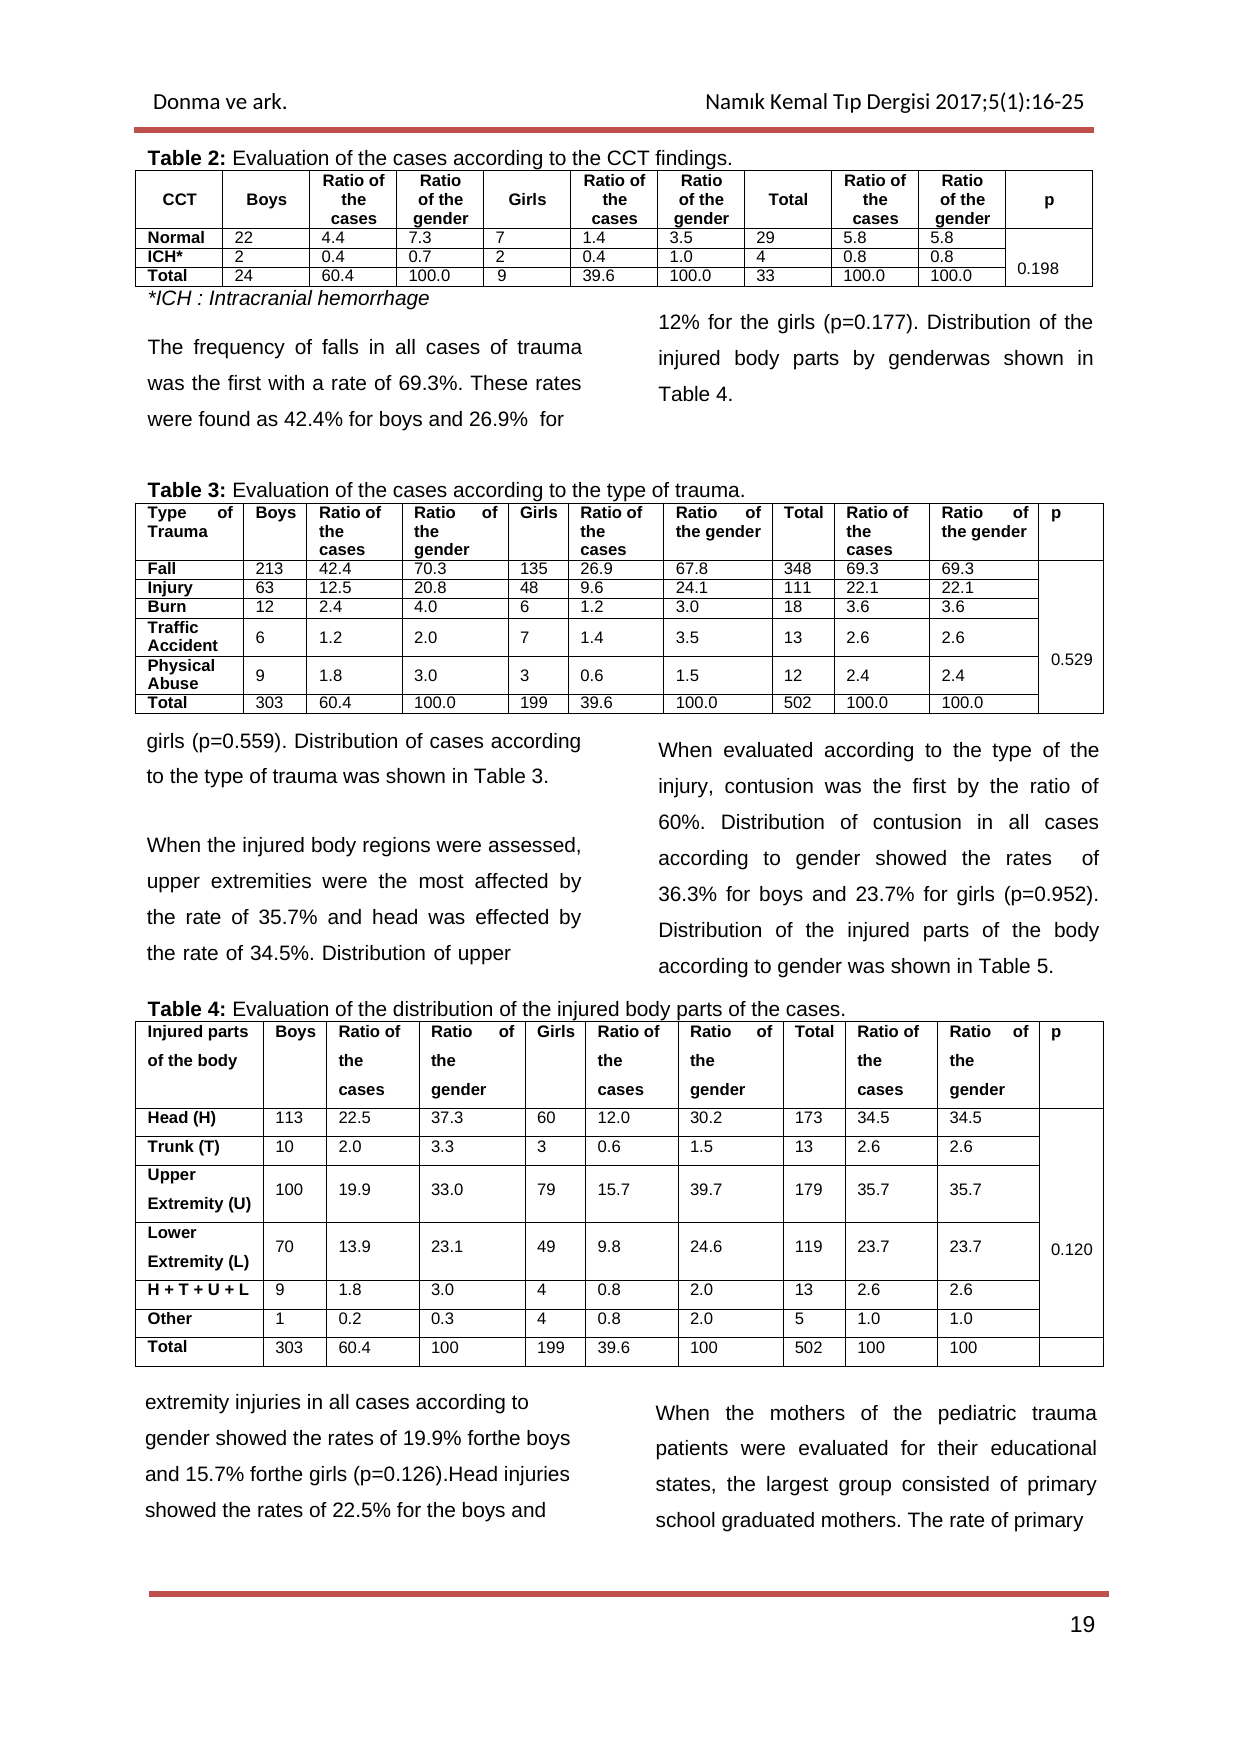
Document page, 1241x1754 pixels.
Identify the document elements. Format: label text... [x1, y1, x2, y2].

text Table 2: Evaluation of the cases according to the CCT findings. [147, 146, 1126, 170]
table_cell 119 [784, 1223, 845, 1280]
table_cell 60 [526, 1109, 585, 1136]
table_cell 3 [526, 1137, 585, 1165]
table_header Ratio of the gender [658, 171, 744, 228]
table_cell 1.5 [664, 657, 772, 694]
table_cell Upper Extremity (U) [136, 1166, 263, 1222]
table_cell 199 [509, 695, 568, 713]
table_header Ratio of the gender [397, 171, 483, 228]
table_cell 37.3 [420, 1109, 525, 1136]
table_cell 502 [784, 1338, 845, 1366]
table_cell 100.0 [930, 695, 1038, 713]
table_cell 100 [264, 1166, 326, 1222]
table_header Ratio of the cases [307, 504, 402, 560]
table_cell 2.0 [679, 1281, 783, 1308]
table_cell 3 [509, 657, 568, 694]
table_cell 9 [244, 657, 306, 694]
table_cell 12.5 [307, 580, 402, 598]
table_cell 173 [784, 1109, 845, 1136]
text When evaluated according to the type of the injury, contusion was the first by the ratio of 60%. Distribution of contusion in all cases according to gender showed the rates of 36.3% for boys and 23.7% for girls (p=0.952). Distribution of the injured parts of the body according to gender was shown in Table 5. [658, 738, 1100, 978]
table_cell 348 [773, 561, 834, 579]
table_cell 0.8 [586, 1281, 678, 1308]
table_cell H + T + U + L [136, 1281, 263, 1308]
table_header Girls [484, 171, 570, 228]
table_cell 33.0 [420, 1166, 525, 1222]
table_cell 49 [526, 1223, 585, 1280]
table_cell 3.6 [835, 599, 929, 617]
table_cell 1.2 [569, 599, 663, 617]
table_cell 199 [526, 1338, 585, 1366]
table_cell 29 [745, 229, 831, 247]
table_header Ratio of the cases [586, 1022, 678, 1107]
table_header Ratio of the cases [846, 1022, 937, 1107]
table_header Ratio of the gender [403, 504, 508, 560]
table_cell 60.4 [307, 695, 402, 713]
table_cell 179 [784, 1166, 845, 1222]
table_cell Total [136, 695, 243, 713]
table_header Ratio of the gender [420, 1022, 525, 1107]
table_cell 100.0 [832, 268, 918, 286]
table_cell 4 [745, 249, 831, 267]
table_cell 13 [784, 1137, 845, 1165]
table_header p [1006, 171, 1092, 228]
table_cell 213 [244, 561, 306, 579]
text Table 4: Evaluation of the distribution of the injured body parts of the cases. [147, 997, 1126, 1021]
table_cell 0.529 [1039, 561, 1103, 713]
table_cell 0.6 [586, 1137, 678, 1165]
table_cell 9.8 [586, 1223, 678, 1280]
table_header Ratio of the gender [919, 171, 1005, 228]
table_cell 0.3 [420, 1310, 525, 1337]
table_cell 13 [784, 1281, 845, 1308]
table_cell 26.9 [569, 561, 663, 579]
table_header Ratio of the cases [835, 504, 929, 560]
table_cell 5.8 [919, 229, 1005, 247]
table_cell Injury [136, 580, 243, 598]
table_cell 0.198 [1006, 229, 1092, 286]
table_cell 303 [244, 695, 306, 713]
table_cell 0.4 [310, 249, 396, 267]
table_cell 1.4 [569, 619, 663, 656]
table_cell 60.4 [327, 1338, 419, 1366]
table_cell 502 [773, 695, 834, 713]
table_cell 1.5 [679, 1137, 783, 1165]
table_cell 3.5 [658, 229, 744, 247]
table_cell 30.2 [679, 1109, 783, 1136]
table_cell 1.0 [846, 1310, 937, 1337]
table_cell Normal [136, 229, 222, 247]
table_cell 2.6 [930, 619, 1038, 656]
table_header Ratio of the gender [930, 504, 1038, 560]
table_cell 24.1 [664, 580, 772, 598]
table_cell 1.4 [571, 229, 657, 247]
table_cell 69.3 [835, 561, 929, 579]
table_cell 4 [526, 1310, 585, 1337]
table_cell 0.6 [569, 657, 663, 694]
table_cell 135 [509, 561, 568, 579]
table_cell 3.5 [664, 619, 772, 656]
table_cell 1 [264, 1310, 326, 1337]
table_cell 0.120 [1040, 1109, 1103, 1337]
table_cell ICH* [136, 249, 222, 267]
text Table 3: Evaluation of the cases according to the type of trauma. [147, 478, 1126, 502]
table_cell 100.0 [919, 268, 1005, 286]
table_cell 12 [773, 657, 834, 694]
table_cell 79 [526, 1166, 585, 1222]
table_header Boys [264, 1022, 326, 1107]
table_cell 1.0 [658, 249, 744, 267]
table_cell 113 [264, 1109, 326, 1136]
table_header Ratio of the gender [938, 1022, 1039, 1107]
table_cell 4.0 [403, 599, 508, 617]
table_cell 2.6 [938, 1281, 1039, 1308]
table_cell Trunk (T) [136, 1137, 263, 1165]
table_cell 2.0 [327, 1137, 419, 1165]
table_cell 13.9 [327, 1223, 419, 1280]
table_cell 70 [264, 1223, 326, 1280]
table_header Ratio of the cases [327, 1022, 419, 1107]
table_cell Burn [136, 599, 243, 617]
table_cell 100 [938, 1338, 1039, 1366]
table_cell 111 [773, 580, 834, 598]
table_cell 23.7 [846, 1223, 937, 1280]
table_cell 7 [509, 619, 568, 656]
table_cell 0.8 [586, 1310, 678, 1337]
table_cell 100 [679, 1338, 783, 1366]
table_cell 2.6 [835, 619, 929, 656]
table_header Type of Trauma [136, 504, 243, 560]
table_cell 3.0 [403, 657, 508, 694]
table_cell Traffic Accident [136, 619, 243, 656]
table_cell 42.4 [307, 561, 402, 579]
table_cell 2.6 [938, 1137, 1039, 1165]
table_cell 5 [784, 1310, 845, 1337]
text The frequency of falls in all cases of trauma was the first with a rate of 69.3%. These rates were found as 42.4% for boys and 26.9% for [147, 334, 583, 430]
table_header Injured parts of the body [136, 1022, 263, 1107]
table_cell 22 [223, 229, 309, 247]
table_cell 34.5 [938, 1109, 1039, 1136]
table_header CCT [136, 171, 222, 228]
table_cell 63 [244, 580, 306, 598]
text extremity injuries in all cases according to gender showed the rates of 19.9% forthe boys and 15.7% forthe girls (p=0.126).Head injuries showed the rates of 22.5% for the boys and [145, 1390, 584, 1522]
text girls (p=0.559). Distribution of cases according to the type of trauma was shown in Table 3. [146, 729, 582, 788]
table_header Ratio of the cases [569, 504, 663, 560]
table_cell 33 [745, 268, 831, 286]
table_cell 1.0 [938, 1310, 1039, 1337]
table_cell Fall [136, 561, 243, 579]
table_header p [1039, 504, 1103, 560]
table_header Ratio of the gender [679, 1022, 783, 1107]
table_cell 9 [264, 1281, 326, 1308]
table_cell 13 [773, 619, 834, 656]
table_cell 303 [264, 1338, 326, 1366]
table_cell 7.3 [397, 229, 483, 247]
table_cell 9 [484, 268, 570, 286]
table_cell 7 [484, 229, 570, 247]
table_cell 22.1 [930, 580, 1038, 598]
table_cell 1.8 [307, 657, 402, 694]
table_cell 48 [509, 580, 568, 598]
table_header Girls [526, 1022, 585, 1107]
table_cell 3.0 [420, 1281, 525, 1308]
text *ICH : Intracranial hemorrhage [147, 287, 587, 310]
table_cell 3.3 [420, 1137, 525, 1165]
table_cell 35.7 [846, 1166, 937, 1222]
table_cell 4.4 [310, 229, 396, 247]
table_cell 15.7 [586, 1166, 678, 1222]
table_cell 60.4 [310, 268, 396, 286]
table_cell 23.7 [938, 1223, 1039, 1280]
table_cell 69.3 [930, 561, 1038, 579]
table_cell 2.4 [307, 599, 402, 617]
table_cell 70.3 [403, 561, 508, 579]
table_cell 23.1 [420, 1223, 525, 1280]
table_cell 24 [223, 268, 309, 286]
table_cell 100.0 [835, 695, 929, 713]
table_cell 20.8 [403, 580, 508, 598]
table_cell 1.8 [327, 1281, 419, 1308]
table_cell [1040, 1338, 1103, 1366]
table_cell 3.0 [664, 599, 772, 617]
table_cell 34.5 [846, 1109, 937, 1136]
table_cell Total [136, 1338, 263, 1366]
table_cell 19.9 [327, 1166, 419, 1222]
table_cell 12 [244, 599, 306, 617]
table_cell 100 [420, 1338, 525, 1366]
table_cell 2.4 [930, 657, 1038, 694]
table_header p [1040, 1022, 1103, 1107]
table_cell 100.0 [397, 268, 483, 286]
table_header Total [784, 1022, 845, 1107]
table_cell 0.7 [397, 249, 483, 267]
table_cell Other [136, 1310, 263, 1337]
table_header Boys [223, 171, 309, 228]
table_header Total [745, 171, 831, 228]
table_cell 100.0 [664, 695, 772, 713]
table_cell 3.6 [930, 599, 1038, 617]
text When the mothers of the pediatric trauma patients were evaluated for their educational states, the largest group consisted of primary school graduated mothers. The rate of primary [655, 1400, 1097, 1532]
table_cell Head (H) [136, 1109, 263, 1136]
table_cell Total [136, 268, 222, 286]
table_cell 22.5 [327, 1109, 419, 1136]
table_cell 6 [509, 599, 568, 617]
table_cell 100 [846, 1338, 937, 1366]
table_cell 22.1 [835, 580, 929, 598]
table_header Boys [244, 504, 306, 560]
table_cell 6 [244, 619, 306, 656]
table_cell Lower Extremity (L) [136, 1223, 263, 1280]
table_cell 18 [773, 599, 834, 617]
table_cell 2.4 [835, 657, 929, 694]
table_cell 2.0 [403, 619, 508, 656]
table_cell 39.6 [569, 695, 663, 713]
table_cell 2.6 [846, 1281, 937, 1308]
table_cell 12.0 [586, 1109, 678, 1136]
table_cell 0.4 [571, 249, 657, 267]
table_cell 35.7 [938, 1166, 1039, 1222]
table_cell 4 [526, 1281, 585, 1308]
table_header Ratio of the gender [664, 504, 772, 560]
table_cell 2 [223, 249, 309, 267]
table_cell 100.0 [658, 268, 744, 286]
text When the injured body regions were assessed, upper extremities were the most affected by the rate of 35.7% and head was effected by the rate of 34.5%. Distribution of upper [147, 833, 582, 965]
table_cell 67.8 [664, 561, 772, 579]
table_cell 1.2 [307, 619, 402, 656]
table_cell 2.6 [846, 1137, 937, 1165]
table_cell 0.8 [919, 249, 1005, 267]
table_cell 5.8 [832, 229, 918, 247]
table_cell 39.7 [679, 1166, 783, 1222]
table_header Girls [509, 504, 568, 560]
table_cell Physical Abuse [136, 657, 243, 694]
table_cell 2 [484, 249, 570, 267]
table_header Total [773, 504, 834, 560]
table_cell 100.0 [403, 695, 508, 713]
table_cell 39.6 [586, 1338, 678, 1366]
table_cell 2.0 [679, 1310, 783, 1337]
text 12% for the girls (p=0.177). Distribution of the injured body parts by genderwas shown in Table 4. [658, 310, 1094, 406]
table_header Ratio of the cases [832, 171, 918, 228]
table_header Ratio of the cases [310, 171, 396, 228]
table_cell 10 [264, 1137, 326, 1165]
table_cell 0.8 [832, 249, 918, 267]
table_cell 24.6 [679, 1223, 783, 1280]
table_header Ratio of the cases [571, 171, 657, 228]
table_cell 9.6 [569, 580, 663, 598]
table_cell 39.6 [571, 268, 657, 286]
table_cell 0.2 [327, 1310, 419, 1337]
